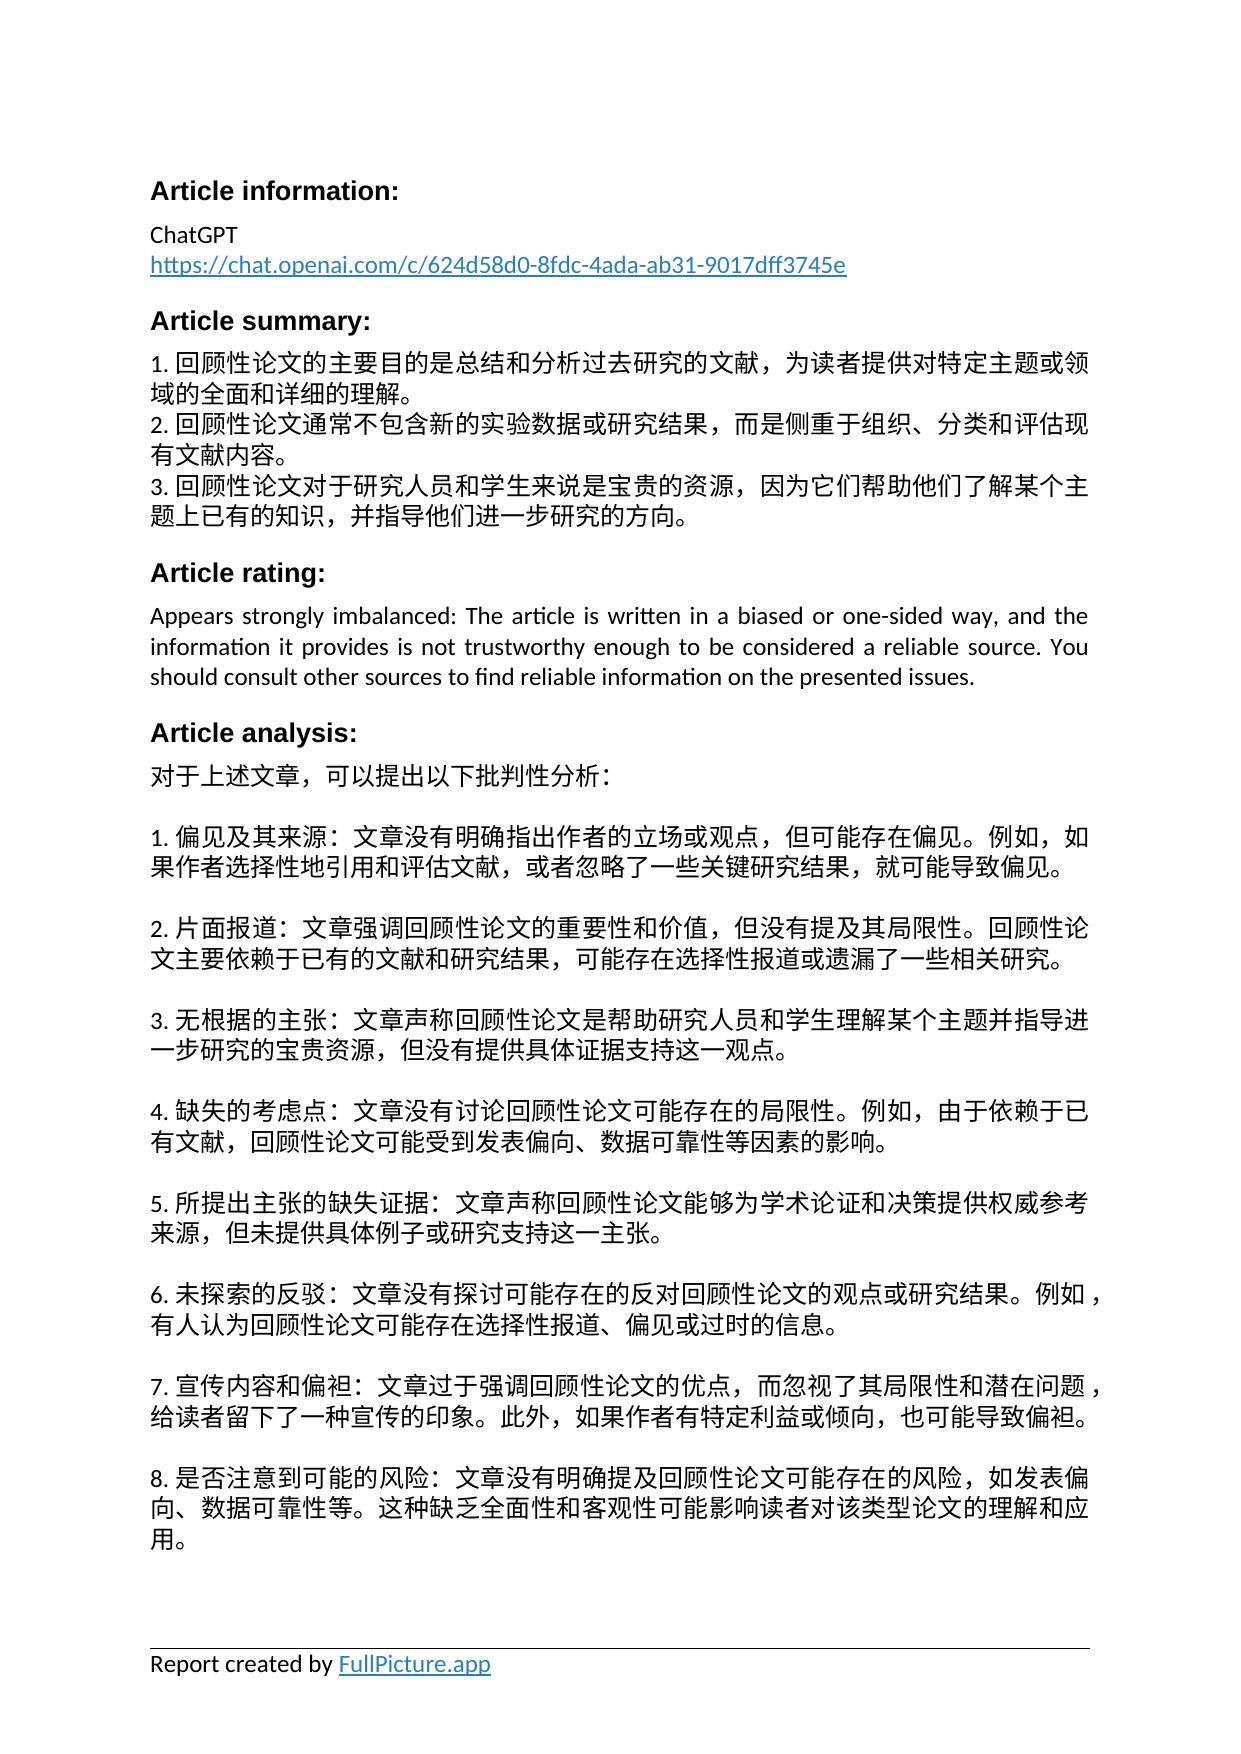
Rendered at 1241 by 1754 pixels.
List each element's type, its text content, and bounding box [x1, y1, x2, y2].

text 5. 所提出主张的缺失证据：文章声称回顾性论文能够为学术论证和决策提供权威参考来源，但未提供具体例子或研究支持这一主张。 [150, 1188, 1090, 1249]
text 1. 回顾性论文的主要目的是总结和分析过去研究的文献，为读者提供对特定主题或领域的全面和详细的理解。 [150, 348, 1090, 409]
text Appears strongly imbalanced: The article is written in a biased or one-sided way, and the information it provides is not trustworthy enough to be considered a reliable source. You should consult other sources to find reliable information on the presented issues. [150, 600, 1090, 692]
text 1. 偏见及其来源：文章没有明确指出作者的立场或观点，但可能存在偏见。例如，如果作者选择性地引用和评估文献，或者忽略了一些关键研究结果，就可能导致偏见。 [150, 822, 1090, 883]
text 4. 缺失的考虑点：文章没有讨论回顾性论文可能存在的局限性。例如，由于依赖于已有文献，回顾性论文可能受到发表偏向、数据可靠性等因素的影响。 [150, 1096, 1090, 1157]
text 8. 是否注意到可能的风险：文章没有明确提及回顾性论文可能存在的风险，如发表偏向、数据可靠性等。这种缺乏全面性和客观性可能影响读者对该类型论文的理解和应用。 [150, 1463, 1090, 1554]
text 6. 未探索的反驳：文章没有探讨可能存在的反对回顾性论文的观点或研究结果。例如，有人认为回顾性论文可能存在选择性报道、偏见或过时的信息。 [150, 1279, 1090, 1341]
subtitle Article rating: [150, 557, 1090, 588]
text 3. 回顾性论文对于研究人员和学生来说是宝贵的资源，因为它们帮助他们了解某个主题上已有的知识，并指导他们进一步研究的方向。 [150, 471, 1090, 532]
subtitle Article analysis: [150, 717, 1090, 748]
text 2. 回顾性论文通常不包含新的实验数据或研究结果，而是侧重于组织、分类和评估现有文献内容。 [150, 409, 1090, 471]
text ChatGPThttps://chat.openai.com/c/624d58d0-8fdc-4ada-ab31-9017dff3745e [150, 219, 1090, 280]
subtitle Article information: [150, 175, 1090, 206]
text 对于上述文章，可以提出以下批判性分析： [150, 761, 1090, 791]
text 2. 片面报道：文章强调回顾性论文的重要性和价值，但没有提及其局限性。回顾性论文主要依赖于已有的文献和研究结果，可能存在选择性报道或遗漏了一些相关研究。 [150, 913, 1090, 974]
subtitle Article summary: [150, 305, 1090, 336]
text 7. 宣传内容和偏袒：文章过于强调回顾性论文的优点，而忽视了其局限性和潜在问题，给读者留下了一种宣传的印象。此外，如果作者有特定利益或倾向，也可能导致偏袒。 [150, 1371, 1090, 1432]
text 3. 无根据的主张：文章声称回顾性论文是帮助研究人员和学生理解某个主题并指导进一步研究的宝贵资源，但没有提供具体证据支持这一观点。 [150, 1005, 1090, 1066]
